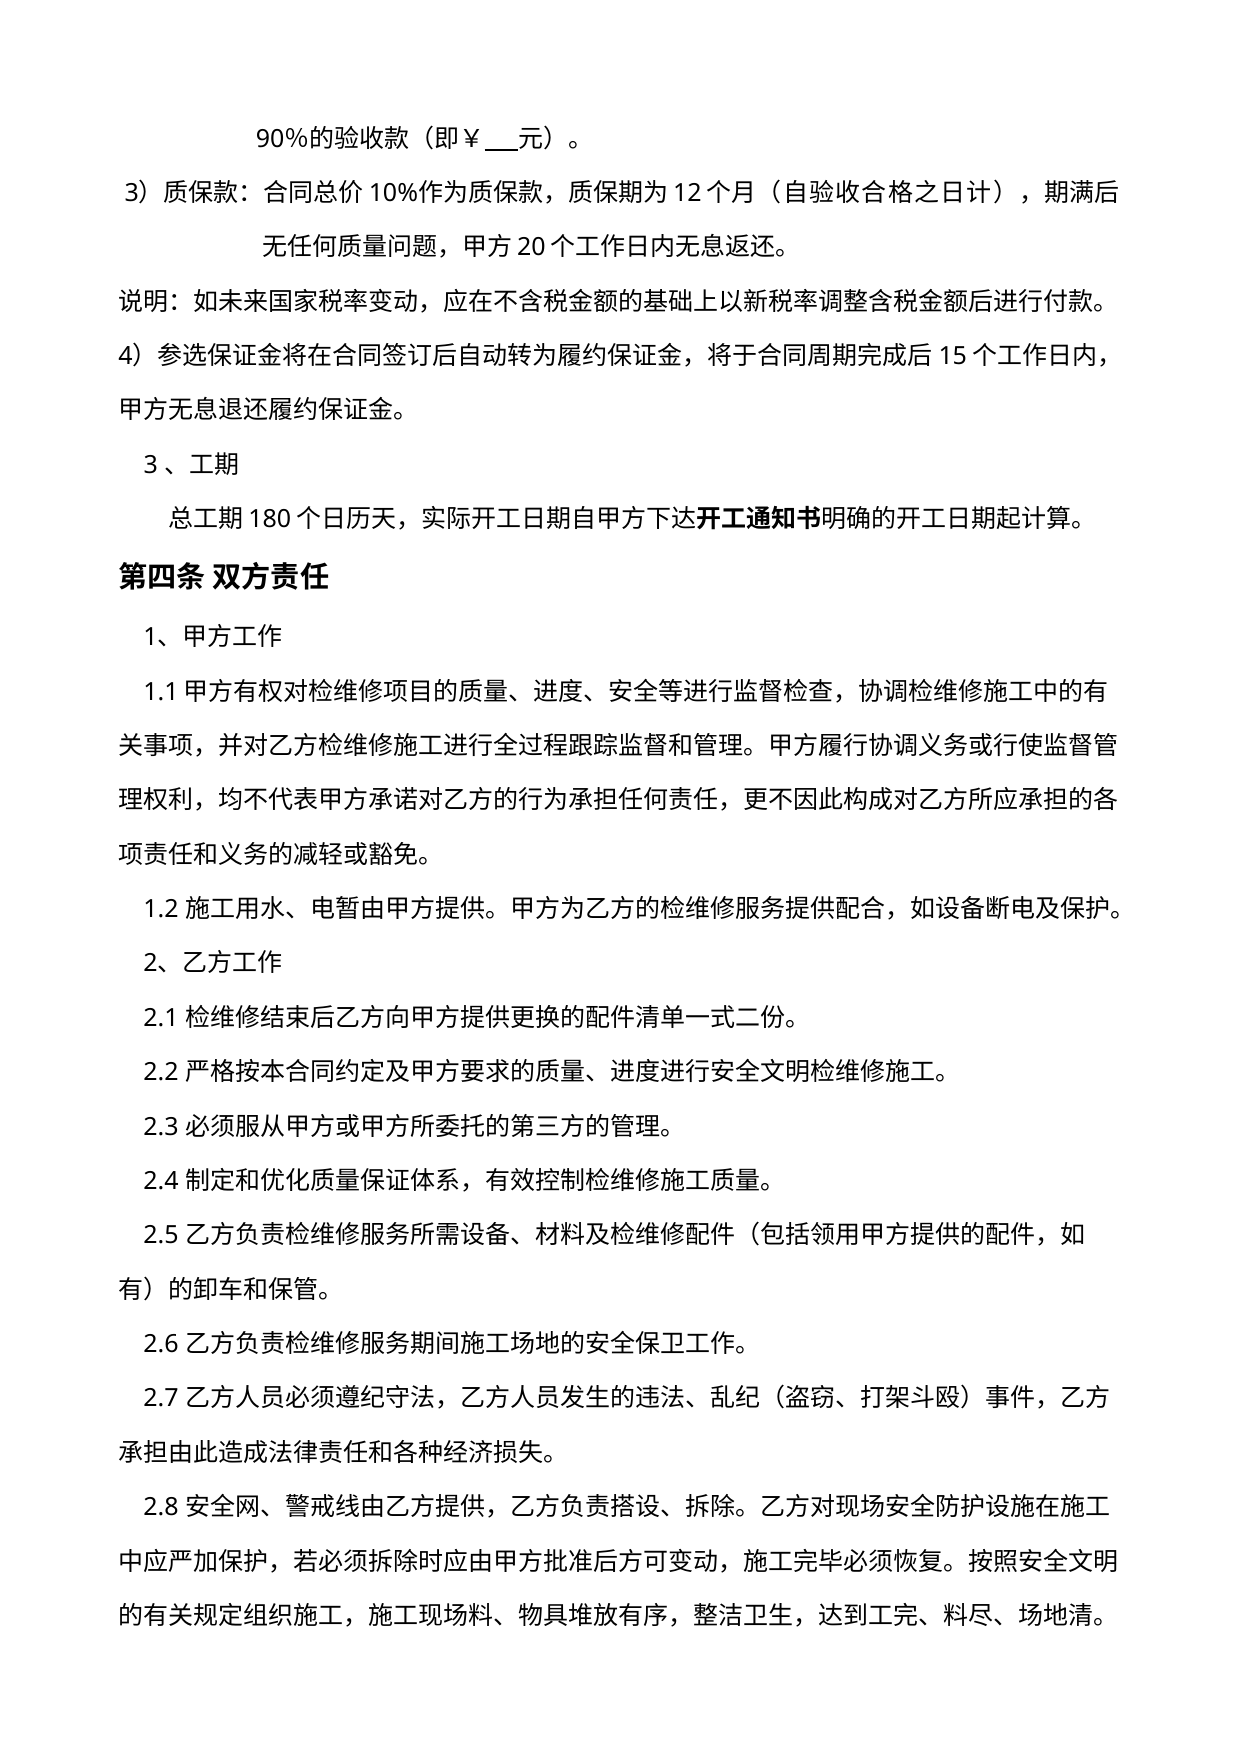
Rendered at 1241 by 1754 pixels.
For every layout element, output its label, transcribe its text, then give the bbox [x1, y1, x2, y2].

text 第四条 双方责任 [118, 553, 1122, 595]
text 1、甲方工作 [118, 617, 1122, 653]
text 1.2 施工用水、电暂由甲方提供。甲方为乙方的检维修服务提供配合，如设备断电及保护。 [118, 888, 1151, 925]
text 说明：如未来国家税率变动，应在不含税金额的基础上以新税率调整含税金额后进行付款。 [118, 281, 1122, 317]
text 2.3 必须服从甲方或甲方所委托的第三方的管理。 [118, 1106, 1122, 1142]
text 4）参选保证金将在合同签订后自动转为履约保证金，将于合同周期完成后15个工作日内，甲方无息退还履约保证金。 [118, 336, 1122, 426]
text 3 、工期 [118, 444, 1122, 481]
text 2.6 乙方负责检维修服务期间施工场地的安全保卫工作。 [118, 1323, 1122, 1360]
text 2.4 制定和优化质量保证体系，有效控制检维修施工质量。 [118, 1160, 1122, 1197]
text 3）质保款：合同总价10%作为质保款，质保期为12个月（自验收合格之日计），期满后无任何质量问题，甲方20个工作日内无息返还。 [124, 172, 1122, 263]
text 2.1 检维修结束后乙方向甲方提供更换的配件清单一式二份。 [118, 997, 1122, 1033]
text 2.8 安全网、警戒线由乙方提供，乙方负责搭设、拆除。乙方对现场安全防护设施在施工中应严加保护，若必须拆除时应由甲方批准后方可变动，施工完毕必须恢复。按照安全文明的有关规定组织施工，施工现场料、物具堆放有序，整洁卫生，达到工完、料尽、场地清。 [118, 1487, 1122, 1632]
text 1.1甲方有权对检维修项目的质量、进度、安全等进行监督检查，协调检维修施工中的有关事项，并对乙方检维修施工进行全过程跟踪监督和管理。甲方履行协调义务或行使监督管理权利，均不代表甲方承诺对乙方的行为承担任何责任，更不因此构成对乙方所应承担的各项责任和义务的减轻或豁免。 [118, 671, 1122, 870]
text 2.7 乙方人员必须遵纪守法，乙方人员发生的违法、乱纪（盗窃、打架斗殴）事件，乙方承担由此造成法律责任和各种经济损失。 [118, 1378, 1122, 1468]
text 2、乙方工作 [118, 943, 1122, 979]
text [118, 118, 1122, 154]
text 2.2 严格按本合同约定及甲方要求的质量、进度进行安全文明检维修施工。 [118, 1052, 1122, 1088]
text 2.5 乙方负责检维修服务所需设备、材料及检维修配件（包括领用甲方提供的配件，如有）的卸车和保管。 [118, 1215, 1122, 1305]
text 总工期180个日历天，实际开工日期自甲方下达开工通知书明确的开工日期起计算。 [118, 499, 1122, 535]
